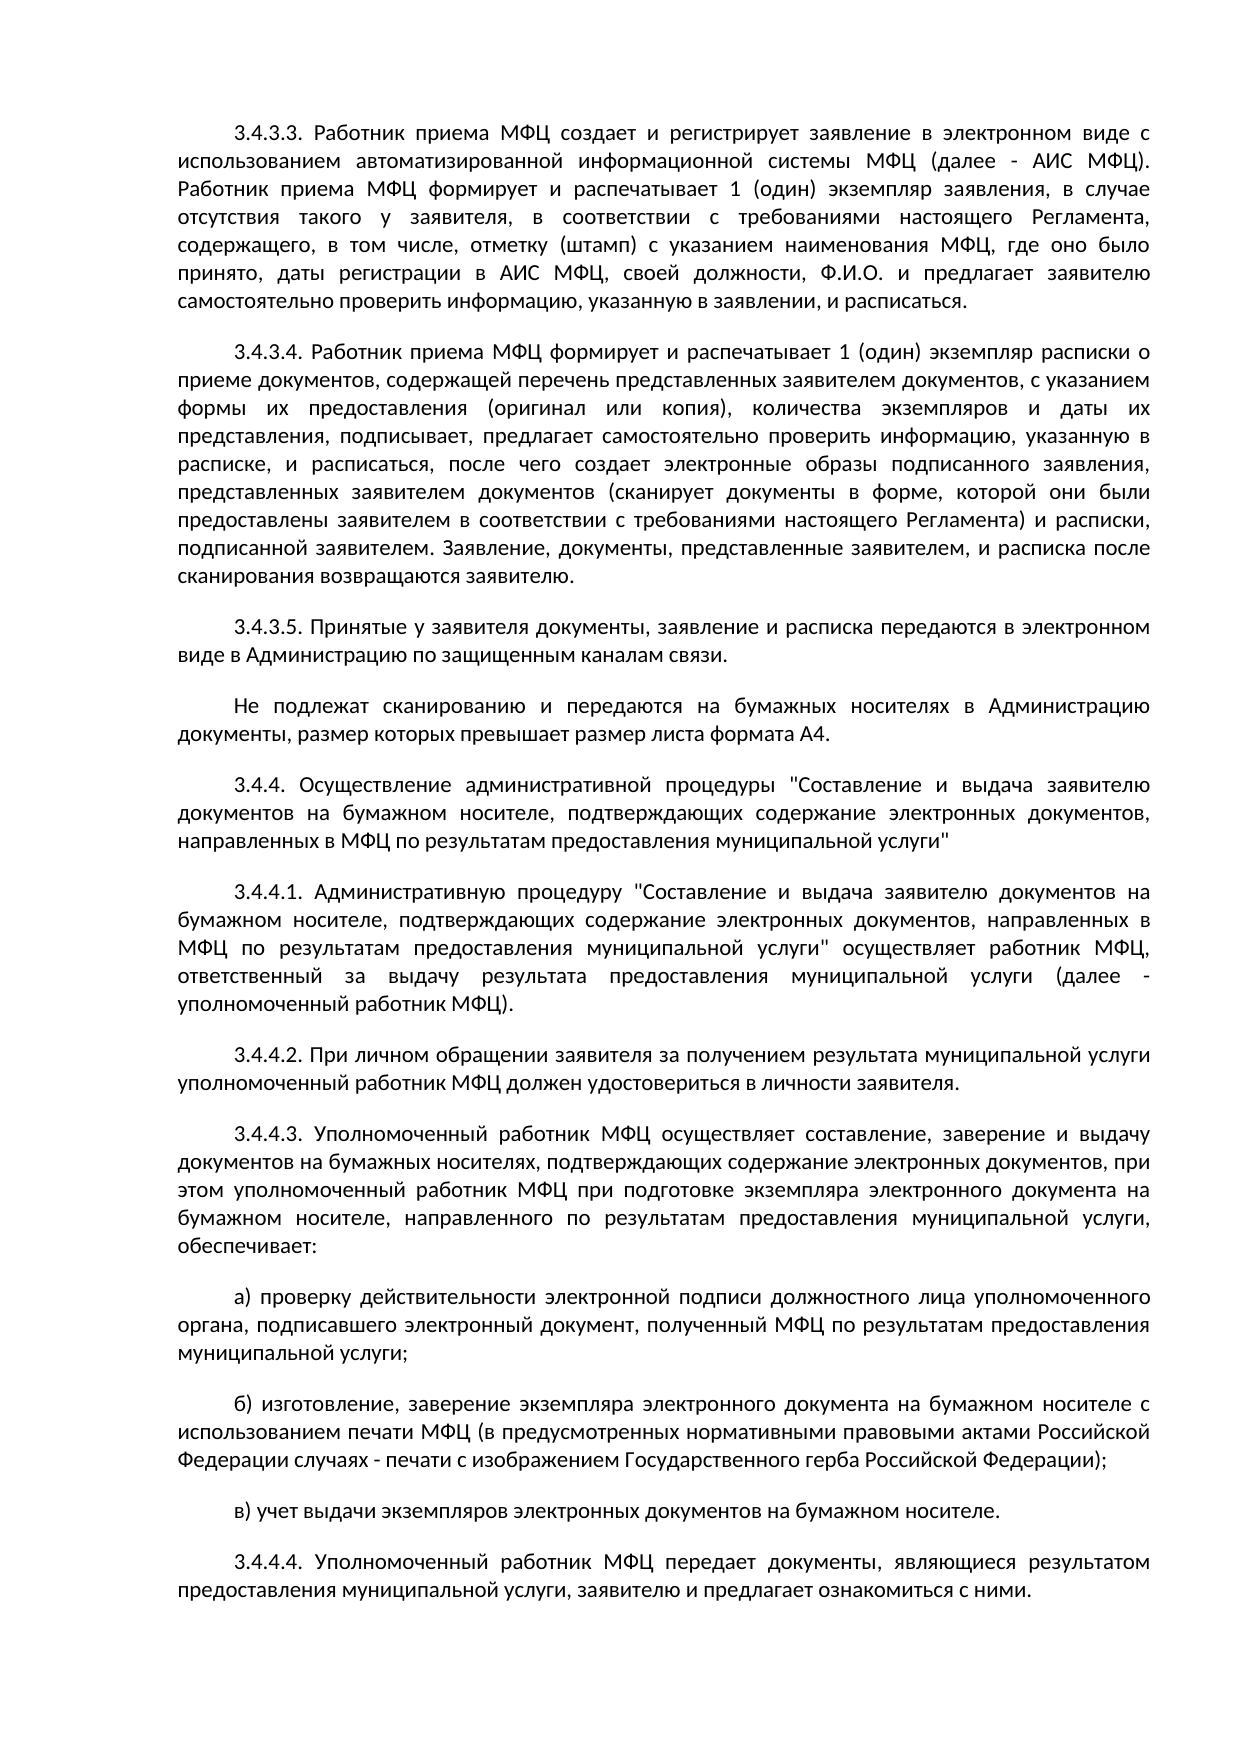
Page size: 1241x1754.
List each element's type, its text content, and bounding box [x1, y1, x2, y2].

text 3.4.4. Осуществление административной процедуры "Составление и выдача заявителю документов на бумажном носителе, подтверждающих содержание электронных документов, направленных в МФЦ по результатам предоставления муниципальной услуги" [177, 770, 1152, 854]
text 3.4.4.3. Уполномоченный работник МФЦ осуществляет составление, заверение и выдачу документов на бумажных носителях, подтверждающих содержание электронных документов, при этом уполномоченный работник МФЦ при подготовке экземпляра электронного документа на бумажном носителе, направленного по результатам предоставления муниципальной услуги, обеспечивает: [177, 1119, 1152, 1259]
text 3.4.3.5. Принятые у заявителя документы, заявление и расписка передаются в электронном виде в Администрацию по защищенным каналам связи. [177, 612, 1152, 668]
text б) изготовление, заверение экземпляра электронного документа на бумажном носителе с использованием печати МФЦ (в предусмотренных нормативными правовыми актами Российской Федерации случаях - печати с изображением Государственного герба Российской Федерации); [177, 1389, 1152, 1473]
text 3.4.4.4. Уполномоченный работник МФЦ передает документы, являющиеся результатом предоставления муниципальной услуги, заявителю и предлагает ознакомиться с ними. [177, 1547, 1152, 1603]
text Не подлежат сканированию и передаются на бумажных носителях в Администрацию документы, размер которых превышает размер листа формата А4. [177, 691, 1152, 747]
text а) проверку действительности электронной подписи должностного лица уполномоченного органа, подписавшего электронный документ, полученный МФЦ по результатам предоставления муниципальной услуги; [177, 1282, 1152, 1366]
text 3.4.3.3. Работник приема МФЦ создает и регистрирует заявление в электронном виде с использованием автоматизированной информационной системы МФЦ (далее - АИС МФЦ). Работник приема МФЦ формирует и распечатывает 1 (один) экземпляр заявления, в случае отсутствия такого у заявителя, в соответствии с требованиями настоящего Регламента, содержащего, в том числе, отметку (штамп) с указанием наименования МФЦ, где оно было принято, даты регистрации в АИС МФЦ, своей должности, Ф.И.О. и предлагает заявителю самостоятельно проверить информацию, указанную в заявлении, и расписаться. [177, 118, 1152, 314]
text 3.4.4.1. Административную процедуру "Составление и выдача заявителю документов на бумажном носителе, подтверждающих содержание электронных документов, направленных в МФЦ по результатам предоставления муниципальной услуги" осуществляет работник МФЦ, ответственный за выдачу результата предоставления муниципальной услуги (далее - уполномоченный работник МФЦ). [177, 877, 1152, 1017]
text в) учет выдачи экземпляров электронных документов на бумажном носителе. [177, 1496, 1152, 1524]
text 3.4.4.2. При личном обращении заявителя за получением результата муниципальной услуги уполномоченный работник МФЦ должен удостовериться в личности заявителя. [177, 1040, 1152, 1096]
text 3.4.3.4. Работник приема МФЦ формирует и распечатывает 1 (один) экземпляр расписки о приеме документов, содержащей перечень представленных заявителем документов, с указанием формы их предоставления (оригинал или копия), количества экземпляров и даты их представления, подписывает, предлагает самостоятельно проверить информацию, указанную в расписке, и расписаться, после чего создает электронные образы подписанного заявления, представленных заявителем документов (сканирует документы в форме, которой они были предоставлены заявителем в соответствии с требованиями настоящего Регламента) и расписки, подписанной заявителем. Заявление, документы, представленные заявителем, и расписка после сканирования возвращаются заявителю. [177, 337, 1152, 589]
